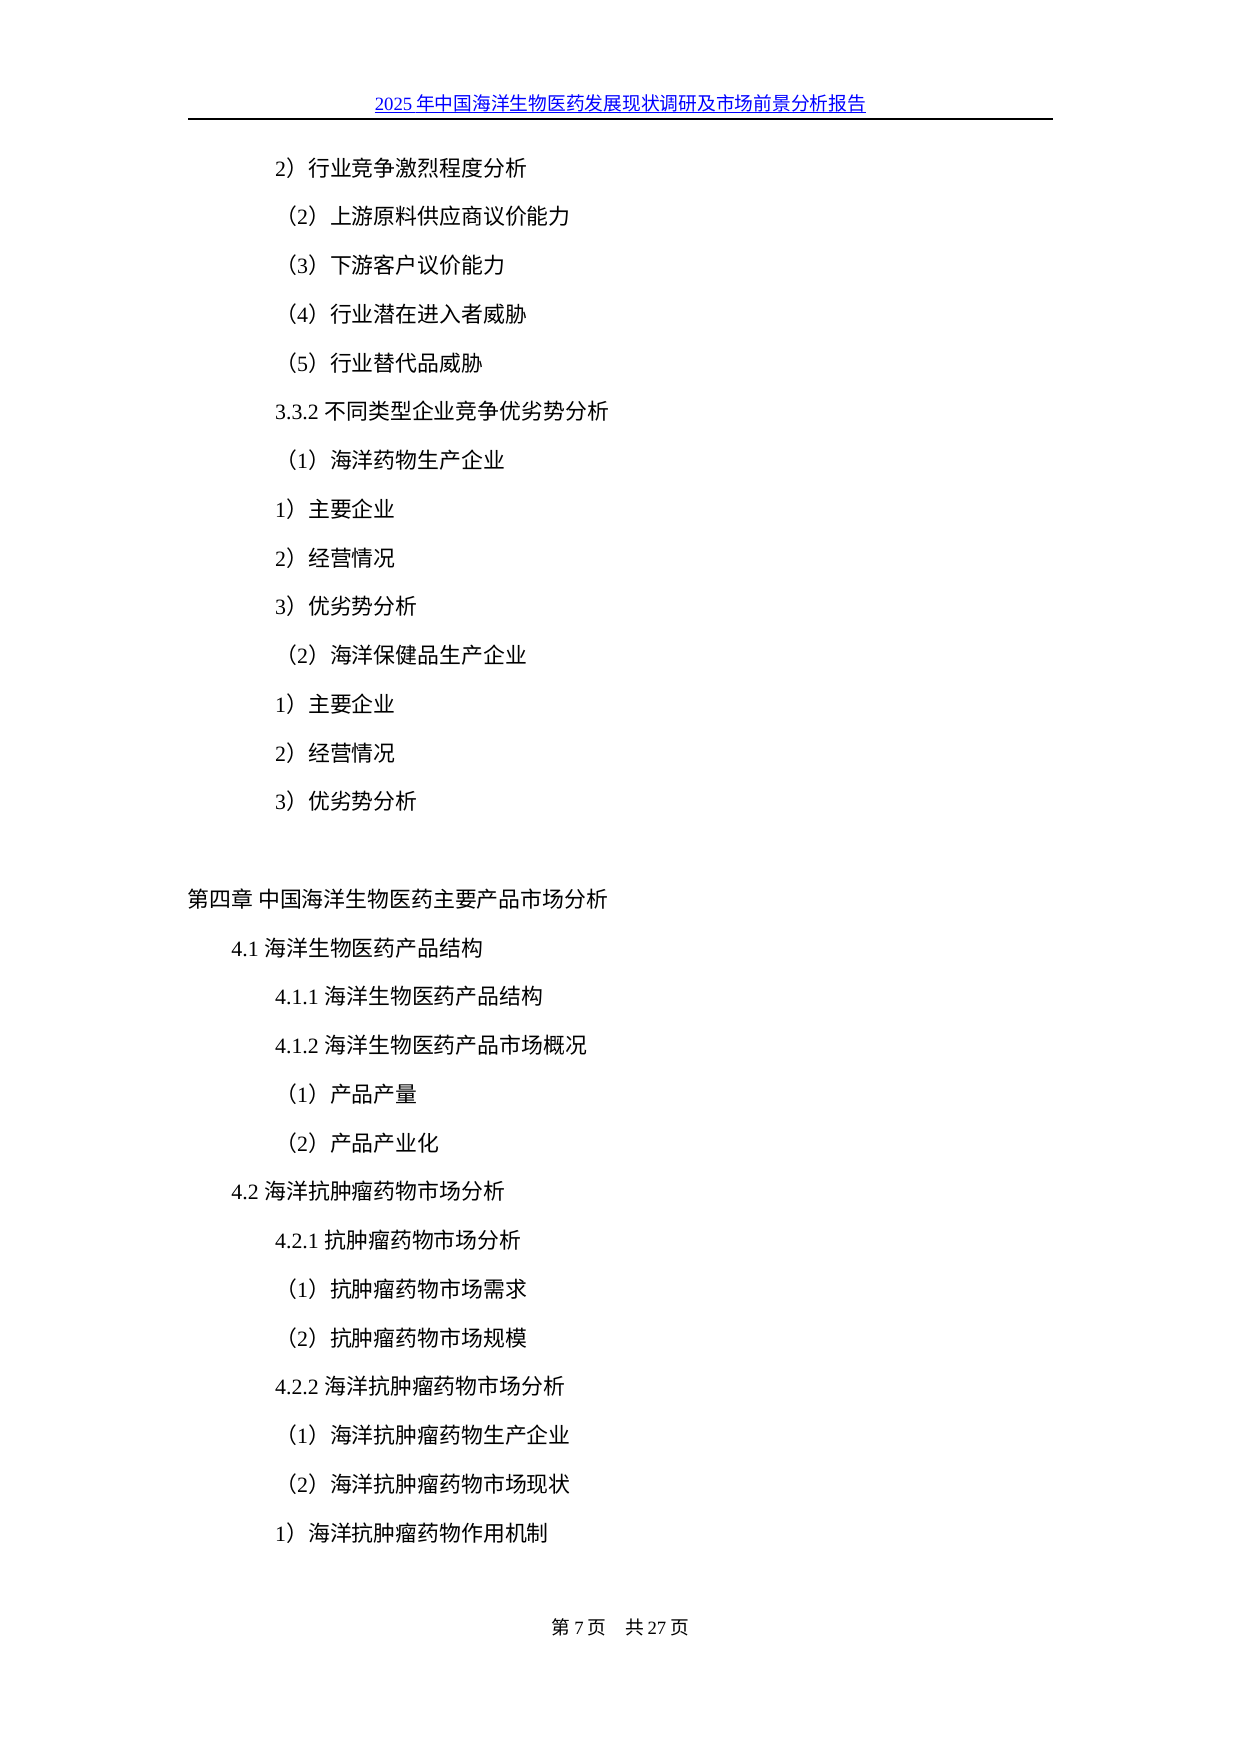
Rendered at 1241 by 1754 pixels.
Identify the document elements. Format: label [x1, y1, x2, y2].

text [187, 150, 1053, 1548]
